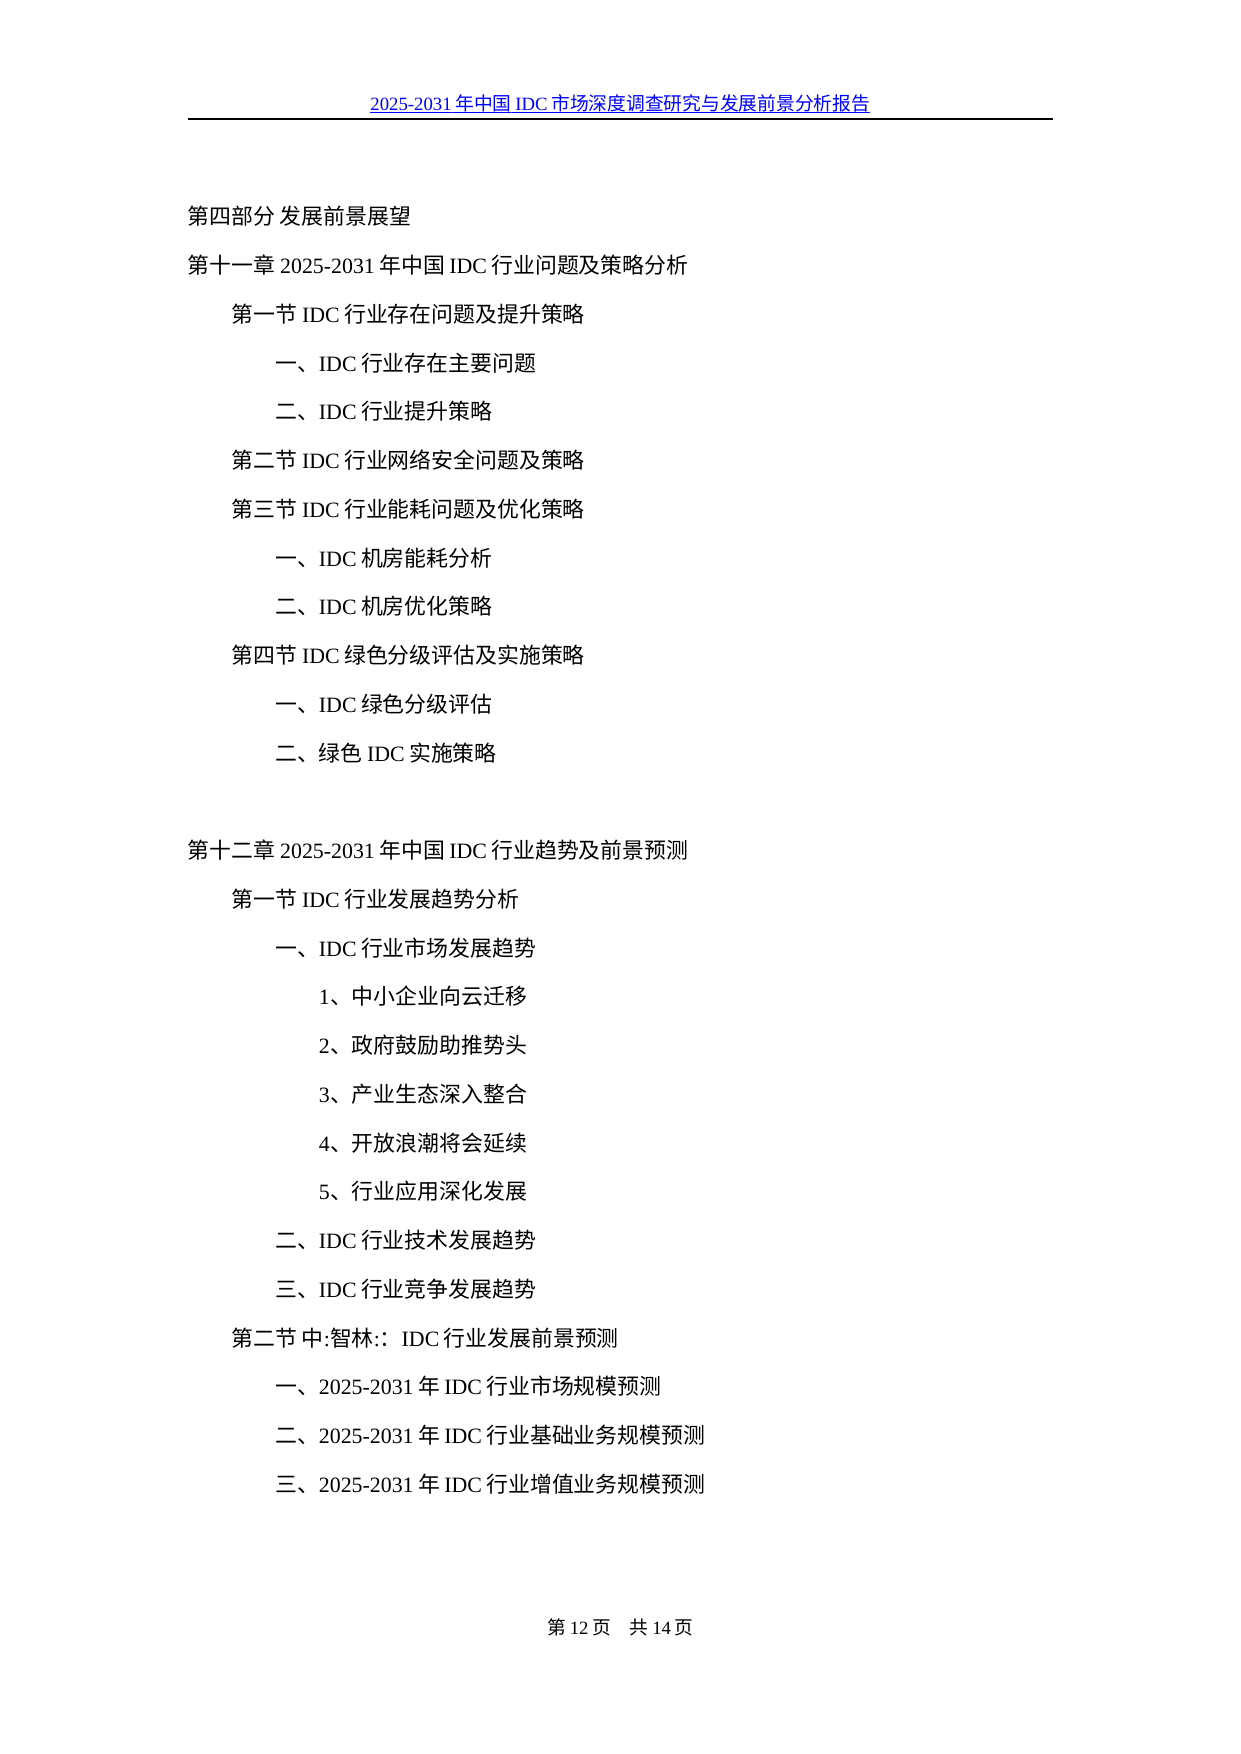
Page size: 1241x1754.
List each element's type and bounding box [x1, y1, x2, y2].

text [187, 150, 1053, 1499]
